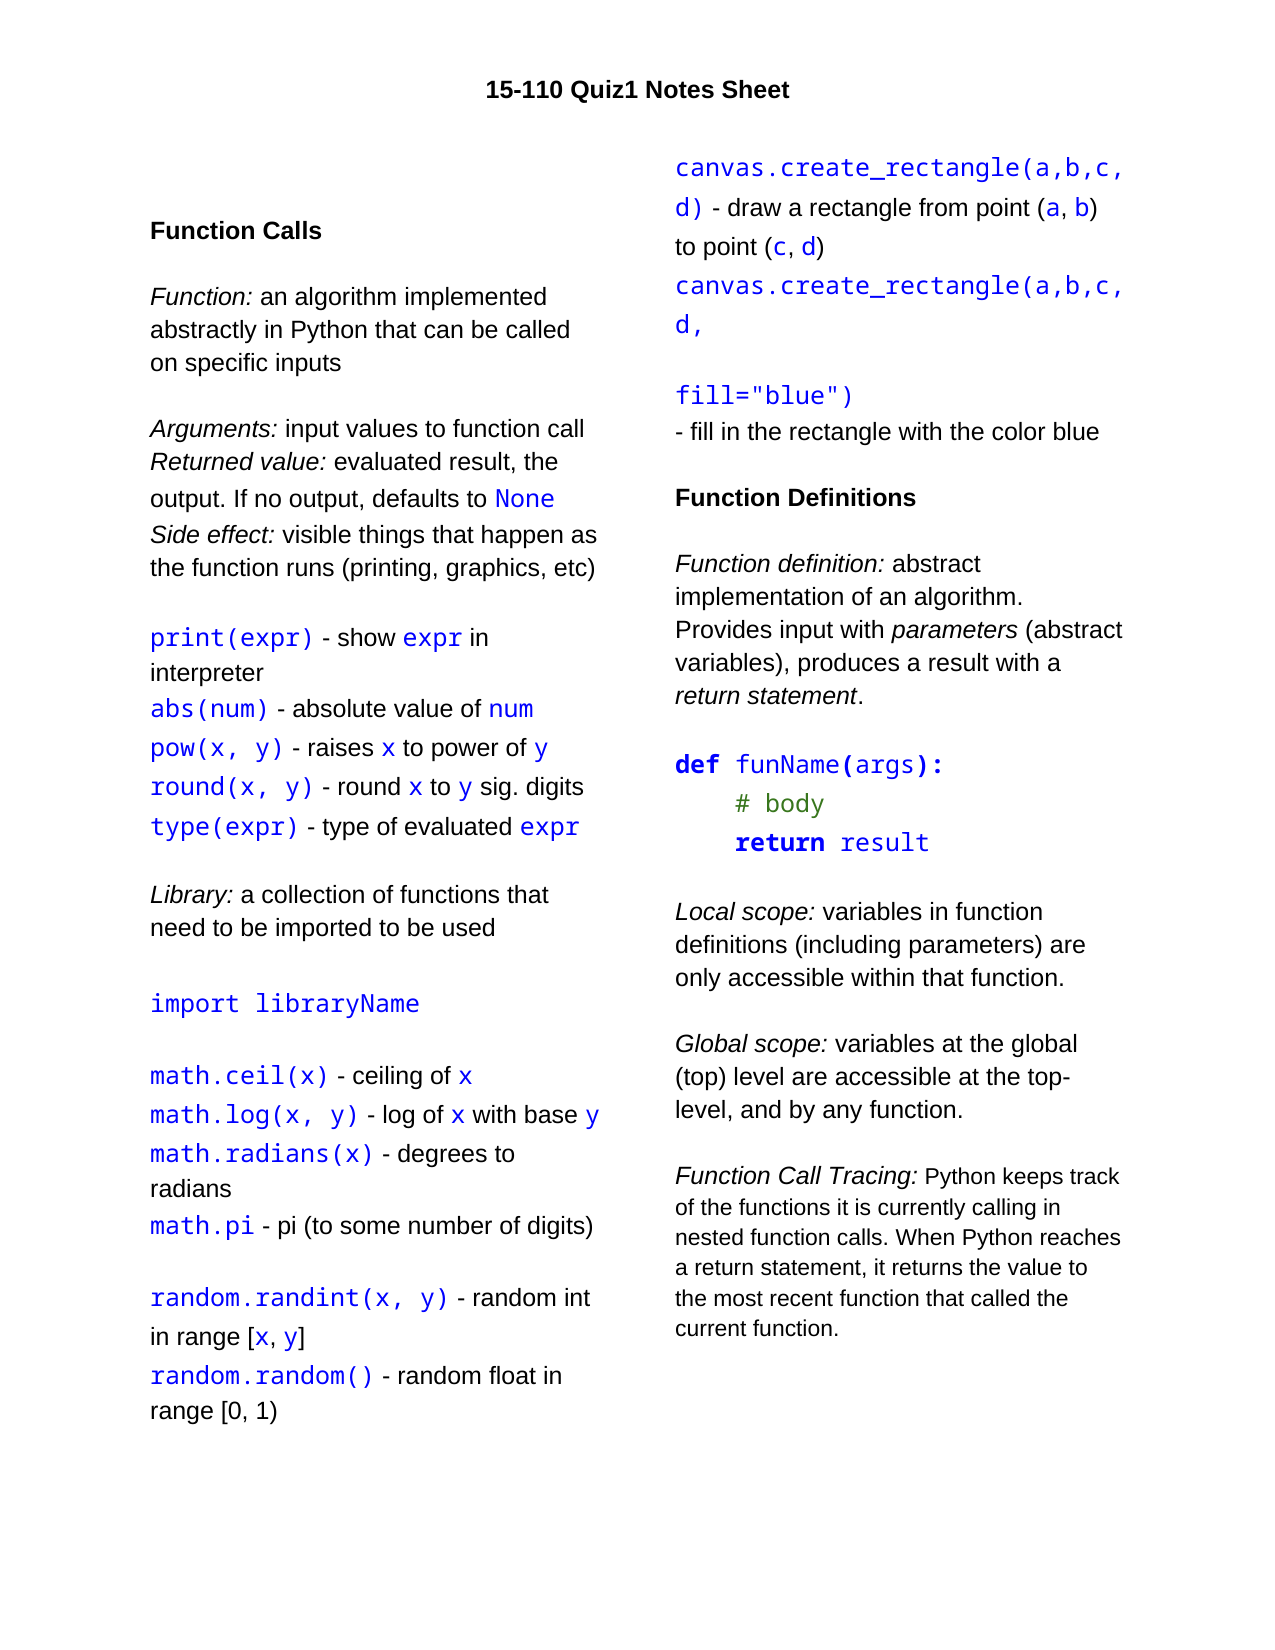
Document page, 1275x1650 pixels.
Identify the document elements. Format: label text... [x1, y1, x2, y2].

text type(expr) - type of evaluated expr [150, 808, 600, 842]
text canvas.create_rectangle(a,b,c,d) - draw a rectangle from point (a, b) to point (c, d) [675, 150, 1125, 262]
text # body [675, 786, 1125, 820]
text Local scope: variables in function definitions (including parameters) are only accessible within that function. [675, 897, 1125, 992]
text fill="blue") [675, 346, 1125, 411]
text Function Call Tracing: Python keeps track of the functions it is currently calling in nested function calls. When Python reaches a return statement, it returns the value to the most recent function that called the current function. [675, 1161, 1125, 1341]
text abs(num) - absolute value of num [150, 691, 600, 725]
text Arguments: input values to function call [150, 414, 600, 443]
text random.random() - random float in range [0, 1) [150, 1358, 600, 1425]
text Function Calls [150, 216, 600, 245]
text round(x, y) - round x to y sig. digits [150, 769, 600, 803]
text Library: a collection of functions that need to be imported to be used [150, 880, 600, 942]
text import libraryName [150, 986, 600, 1019]
text def funName(args): [675, 747, 1125, 781]
text math.pi - pi (to some number of digits) [150, 1207, 600, 1241]
text Side effect: visible things that happen as the function runs (printing, graphics, etc) [150, 520, 600, 582]
text Function definition: abstract implementation of an algorithm. Provides input with parameters (abstract variables), produces a result with a return statement. [675, 548, 1125, 709]
text return result [675, 825, 1125, 859]
text - fill in the rectangle with the color blue [675, 416, 1125, 445]
text random.randint(x, y) - random int in range [x, y] [150, 1279, 600, 1353]
text math.ceil(x) - ceiling of x [150, 1058, 600, 1092]
text print(expr) - show expr in interpreter [150, 619, 600, 686]
text Returned value: evaluated result, the output. If no output, defaults to None [150, 447, 600, 515]
text math.radians(x) - degrees to radians [150, 1136, 600, 1203]
text pow(x, y) - raises x to power of y [150, 730, 600, 764]
text canvas.create_rectangle(a,b,c,d, [675, 267, 1125, 341]
text math.log(x, y) - log of x with base y [150, 1097, 600, 1131]
text Global scope: variables at the global (top) level are accessible at the top-level, and by any function. [675, 1029, 1125, 1124]
text Function: an algorithm implemented abstractly in Python that can be called on specific inputs [150, 282, 600, 377]
text Function Definitions [675, 482, 1125, 511]
